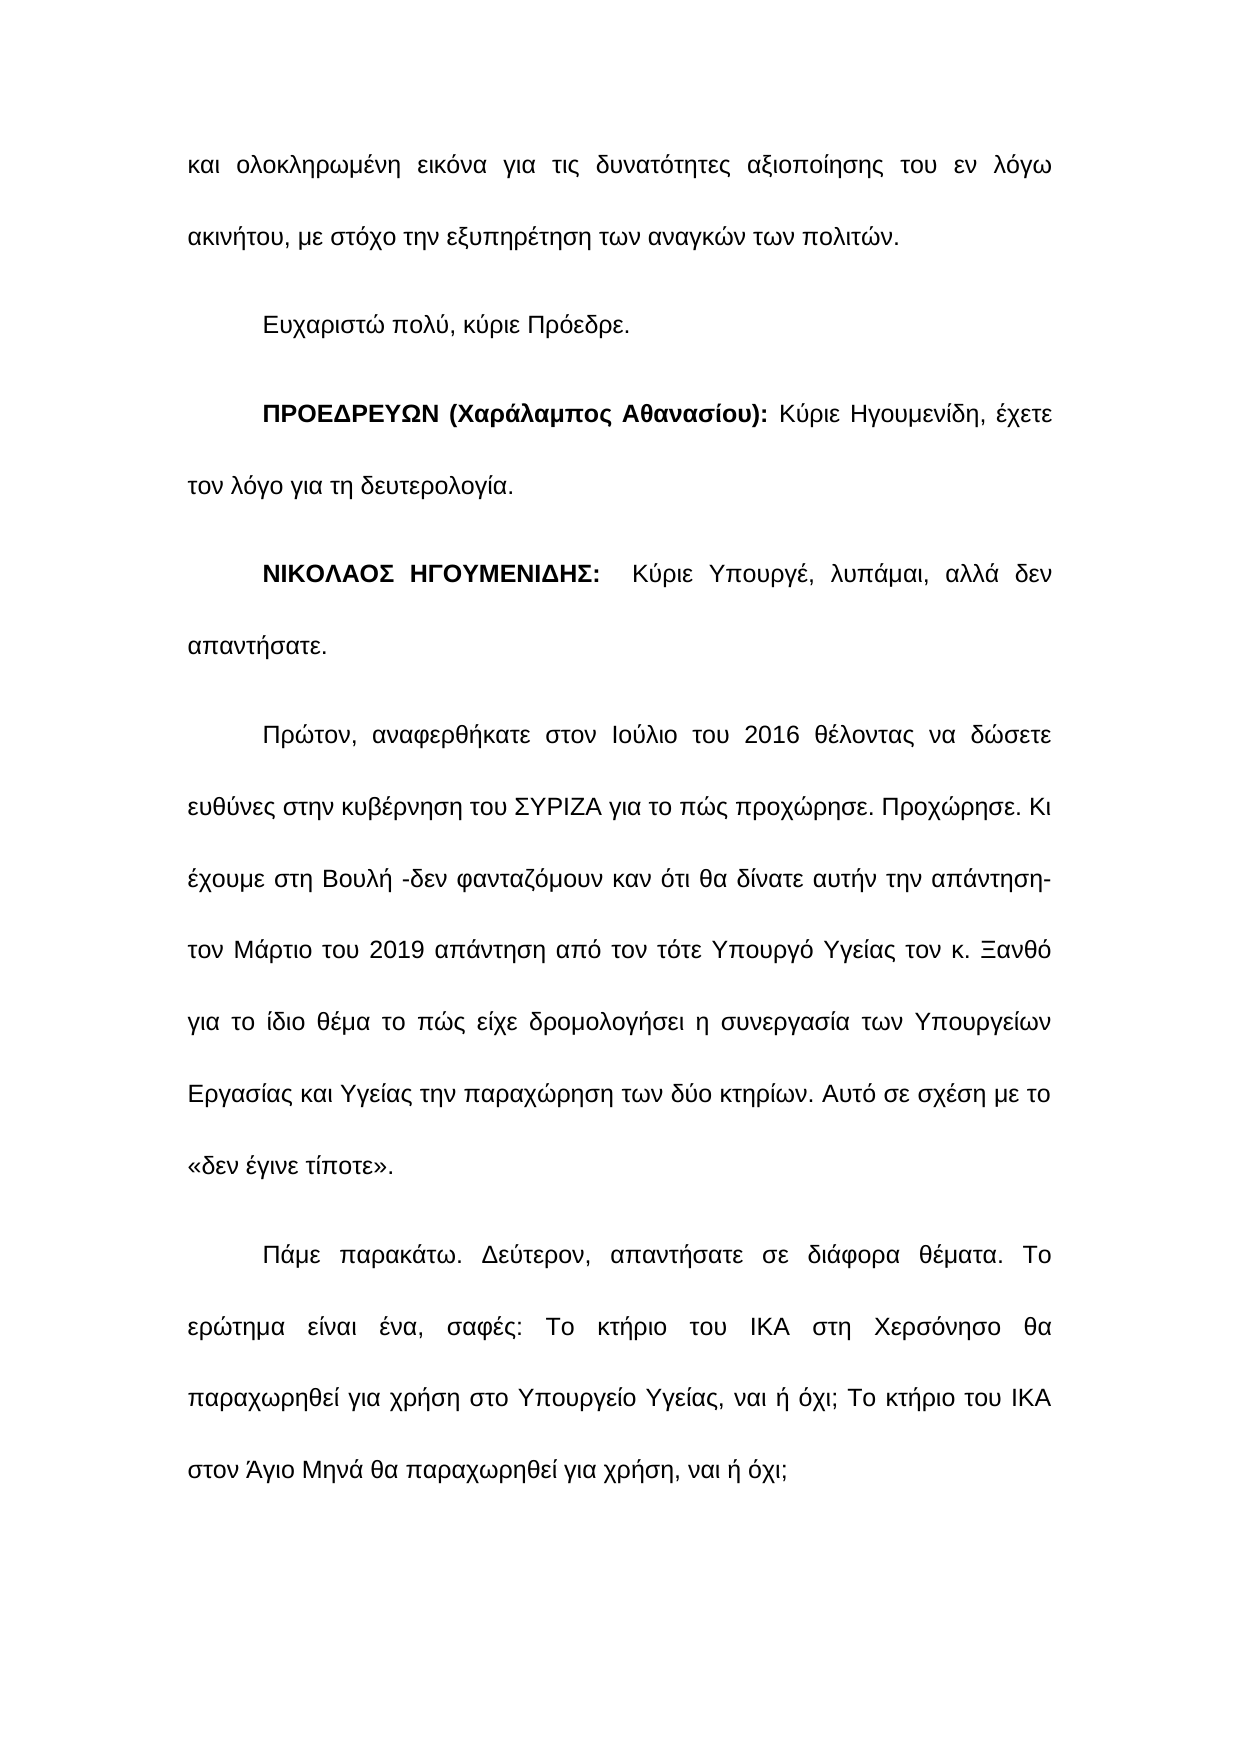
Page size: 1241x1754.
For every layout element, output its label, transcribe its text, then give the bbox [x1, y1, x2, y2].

text Πάμε παρακάτω. Δεύτερον, απαντήσατε σε διάφορα θέματα. Το ερώτημα είναι ένα, σαφές: Το κτήριο του ΙΚΑ στη Χερσόνησο θα παραχωρηθεί για χρήση στο Υπουργείο Υγείας, ναι ή όχι; Το κτήριο του ΙΚΑ στον Άγιο Μηνά θα παραχωρηθεί για χρήση, ναι ή όχι; [187, 1239, 1053, 1484]
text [187, 150, 1053, 251]
text ΠΡΟΕΔΡΕΥΩΝ (Χαράλαμπος Αθανασίου): Κύριε Ηγουμενίδη, έχετε τον λόγο για τη δευτερολογία. [187, 399, 1053, 499]
text Πρώτον, αναφερθήκατε στον Ιούλιο του 2016 θέλοντας να δώσετε ευθύνες στην κυβέρνηση του ΣΥΡΙΖΑ για το πώς προχώρησε. Προχώρησε. Κι έχουμε στη Βουλή -δεν φανταζόμουν καν ότι θα δίνατε αυτήν την απάντηση- τον Μάρτιο του 2019 απάντηση από τον τότε Υπουργό Υγείας τον κ. Ξανθό για το ίδιο θέμα το πώς είχε δρομολογήσει η συνεργασία των Υπουργείων Εργασίας και Υγείας την παραχώρηση των δύο κτηρίων. Αυτό σε σχέση με το «δεν έγινε τίποτε». [187, 720, 1053, 1180]
text ΝΙΚΟΛΑΟΣ ΗΓΟΥΜΕΝΙΔΗΣ: Κύριε Υπουργέ, λυπάμαι, αλλά δεν απαντήσατε. [187, 559, 1053, 660]
text Ευχαριστώ πολύ, κύριε Πρόεδρε. [187, 310, 1053, 339]
